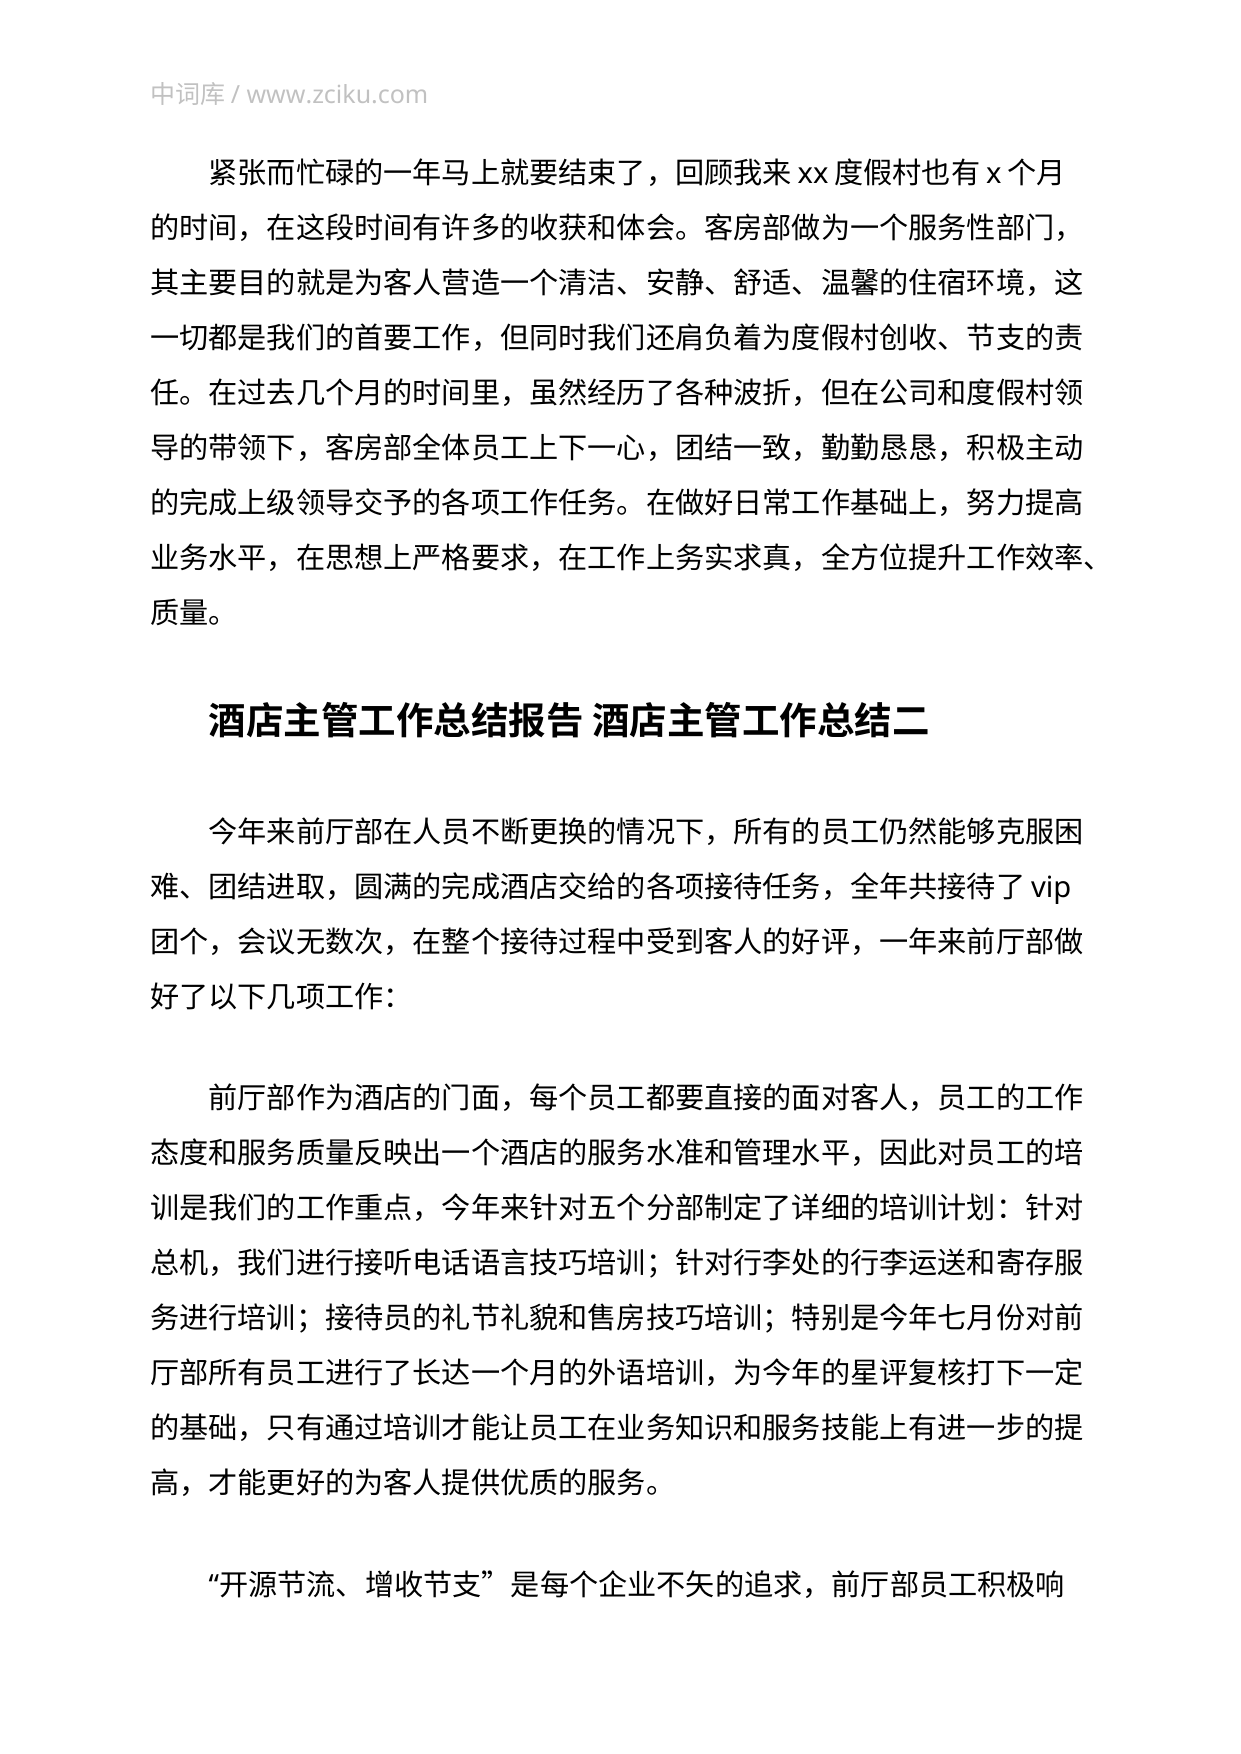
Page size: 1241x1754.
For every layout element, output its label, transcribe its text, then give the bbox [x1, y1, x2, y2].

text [150, 1561, 1090, 1603]
text 前厅部作为酒店的门面，每个员工都要直接的面对客人，员工的工作态度和服务质量反映出一个酒店的服务水准和管理水平，因此对员工的培训是我们的工作重点，今年来针对五个分部制定了详细的培训计划：针对总机，我们进行接听电话语言技巧培训；针对行李处的行李运送和寄存服务进行培训；接待员的礼节礼貌和售房技巧培训；特别是今年七月份对前厅部所有员工进行了长达一个月的外语培训，为今年的星评复核打下一定的基础，只有通过培训才能让员工在业务知识和服务技能上有进一步的提高，才能更好的为客人提供优质的服务。 [150, 1075, 1090, 1502]
text 紧张而忙碌的一年马上就要结束了，回顾我来xx度假村也有x个月的时间，在这段时间有许多的收获和体会。客房部做为一个服务性部门，其主要目的就是为客人营造一个清洁、安静、舒适、温馨的住宿环境，这一切都是我们的首要工作，但同时我们还肩负着为度假村创收、节支的责任。在过去几个月的时间里，虽然经历了各种波折，但在公司和度假村领导的带领下，客房部全体员工上下一心，团结一致，勤勤恳恳，积极主动的完成上级领导交予的各项工作任务。在做好日常工作基础上，努力提高业务水平，在思想上严格要求，在工作上务实求真，全方位提升工作效率、质量。 [150, 150, 1090, 632]
text 酒店主管工作总结报告 酒店主管工作总结二 [150, 691, 1090, 745]
text 今年来前厅部在人员不断更换的情况下，所有的员工仍然能够克服困难、团结进取，圆满的完成酒店交给的各项接待任务，全年共接待了vip团个，会议无数次，在整个接待过程中受到客人的好评，一年来前厅部做好了以下几项工作： [150, 808, 1090, 1016]
